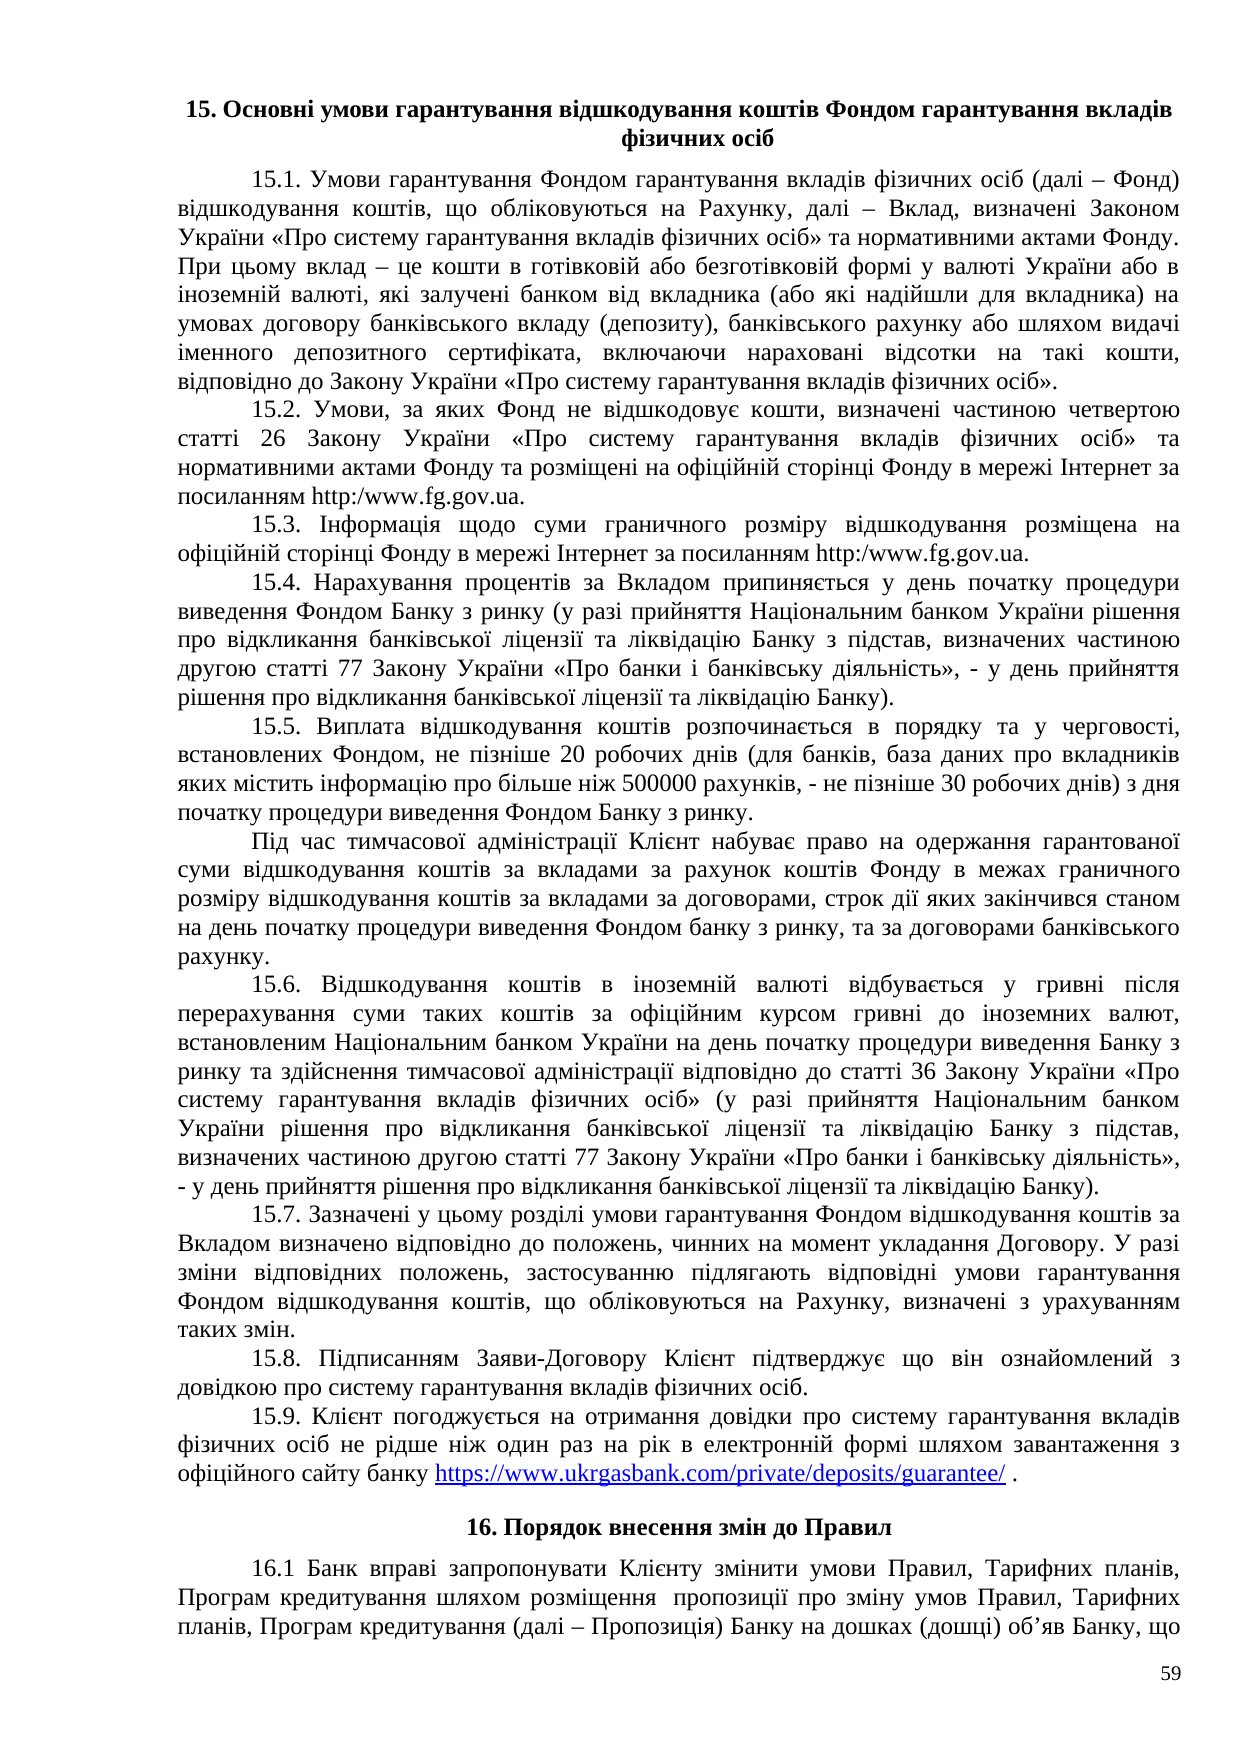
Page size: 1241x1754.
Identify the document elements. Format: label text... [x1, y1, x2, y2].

subtitle Основні умови гарантування відшкодування коштів Фондом гарантування вкладів фізичних осіб [177, 94, 1181, 152]
text 15.4. Нарахування процентів за Вкладом припиняється у день початку процедури виведення Фондом Банку з ринку (у разі прийняття Національним банком України рішення про відкликання банківської ліцензії та ліквідацію Банку з підстав, визначених частиною другою статті 77 Закону України «Про банки і банківську діяльність», - у день прийняття рішення про відкликання банківської ліцензії та ліквідацію Банку). [177, 567, 1181, 711]
text 15.5. Виплата відшкодування коштів розпочинається в порядку та у черговості, встановлених Фондом, не пізніше 20 робочих днів (для банків, база даних про вкладників яких містить інформацію про більше ніж 500000 рахунків, - не пізніше 30 робочих днів) з дня початку процедури виведення Фондом Банку з ринку. [177, 711, 1181, 826]
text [177, 1553, 1181, 1639]
text 15.6. Відшкодування коштів в іноземній валюті відбувається у гривні після перерахування суми таких коштів за офіційним курсом гривні до іноземних валют, встановленим Національним банком України на день початку процедури виведення Банку з ринку та здійснення тимчасової адміністрації відповідно до статті 36 Закону України «Про систему гарантування вкладів фізичних осіб» (у разі прийняття Національним банком України рішення про відкликання банківської ліцензії та ліквідацію Банку з підстав, визначених частиною другою статті 77 Закону України «Про банки і банківську діяльність», - у день прийняття рішення про відкликання банківської ліцензії та ліквідацію Банку). [177, 969, 1181, 1199]
text 15.9. Клієнт погоджується на отримання довідки про систему гарантування вкладів фізичних осіб не рідше ніж один раз на рік в електронній формі шляхом завантаження з офіційного сайту банку https://www.ukrgasbank.com/private/deposits/guarantee/ . [177, 1401, 1181, 1487]
text 15.1. Умови гарантування Фондом гарантування вкладів фізичних осіб (далі – Фонд) відшкодування коштів, що обліковуються на Рахунку, далі – Вклад, визначені Законом України «Про систему гарантування вкладів фізичних осіб» та нормативними актами Фонду. При цьому вклад – це кошти в готівковій або безготівковій формі у валюті України або в іноземній валюті, які залучені банком від вкладника (або які надійшли для вкладника) на умовах договору банківського вкладу (депозиту), банківського рахунку або шляхом видачі іменного депозитного сертифіката, включаючи нараховані відсотки на такі кошти, відповідно до Закону України «Про систему гарантування вкладів фізичних осіб». [177, 164, 1181, 394]
subtitle Порядок внесення змін до Правил [177, 1512, 1181, 1541]
text Під час тимчасової адміністрації Клієнт набуває право на одержання гарантованої суми відшкодування коштів за вкладами за рахунок коштів Фонду в межах граничного розміру відшкодування коштів за вкладами за договорами, строк дії яких закінчився станом на день початку процедури виведення Фондом банку з ринку, та за договорами банківського рахунку. [177, 826, 1181, 969]
text 15.7. Зазначені у цьому розділі умови гарантування Фондом відшкодування коштів за Вкладом визначено відповідно до положень, чинних на момент укладання Договору. У разі зміни відповідних положень, застосуванню підлягають відповідні умови гарантування Фондом відшкодування коштів, що обліковуються на Рахунку, визначені з урахуванням таких змін. [177, 1199, 1181, 1343]
text 15.2. Умови, за яких Фонд не відшкодовує кошти, визначені частиною четвертою статті 26 Закону України «Про систему гарантування вкладів фізичних осіб» та нормативними актами Фонду та розміщені на офіційній сторінці Фонду в мережі Інтернет за посиланням http:/www.fg.gov.ua. [177, 394, 1181, 509]
text 15.3. Інформація щодо суми граничного розміру відшкодування розміщена на офіційній сторінці Фонду в мережі Інтернет за посиланням http:/www.fg.gov.ua. [177, 509, 1181, 567]
text 15.8. Підписанням Заяви-Договору Клієнт підтверджує що він ознайомлений з довідкою про систему гарантування вкладів фізичних осіб. [177, 1343, 1181, 1401]
